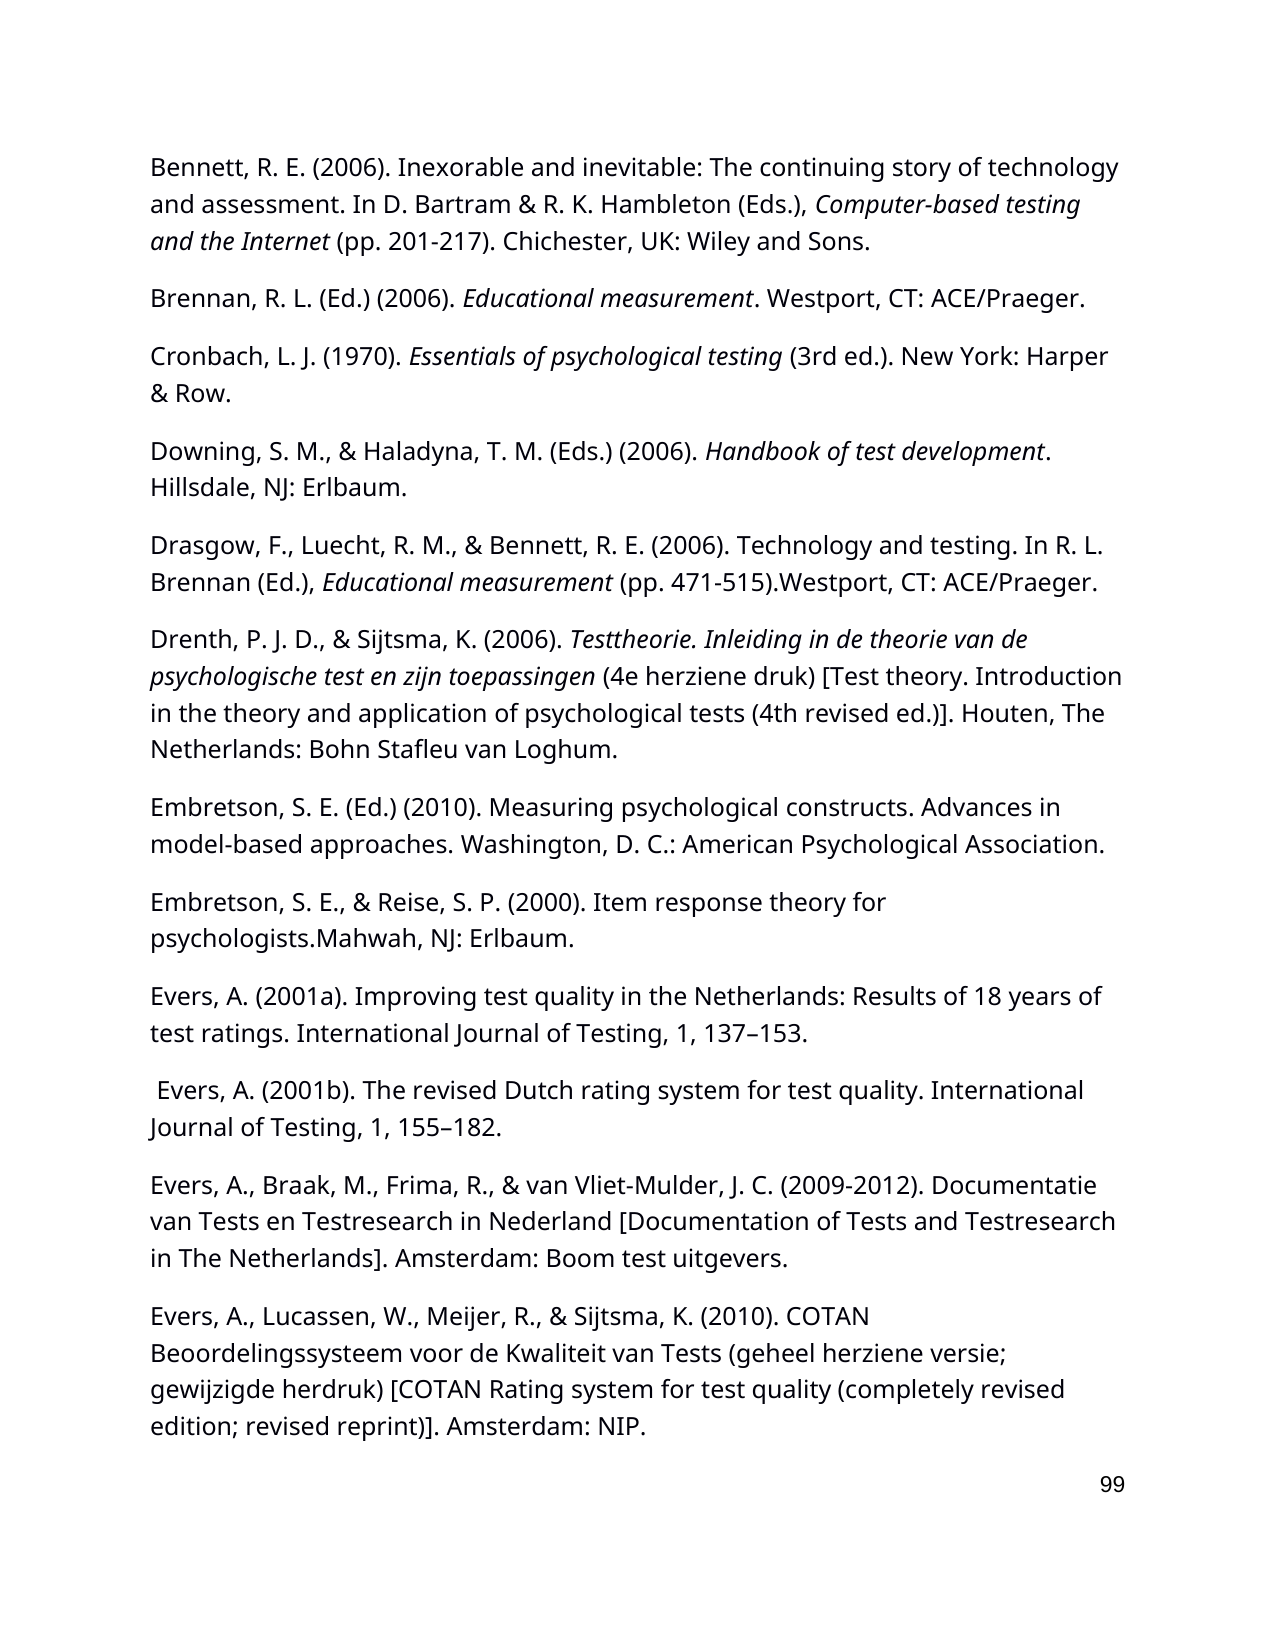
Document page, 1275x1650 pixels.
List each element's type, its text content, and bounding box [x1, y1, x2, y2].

text Evers, A. (2001b). The revised Dutch rating system for test quality. International Journal of Testing, 1, 155–182. [150, 1073, 1125, 1144]
text Evers, A. (2001a). Improving test quality in the Netherlands: Results of 18 years of test ratings. International Journal of Testing, 1, 137–153. [150, 978, 1125, 1049]
text Evers, A., Braak, M., Frima, R., & van Vliet-Mulder, J. C. (2009-2012). Documentatie van Tests en Testresearch in Nederland [Documentation of Tests and Testresearch in The Netherlands]. Amsterdam: Boom test uitgevers. [150, 1167, 1125, 1275]
text Embretson, S. E. (Ed.) (2010). Measuring psychological constructs. Advances in model-based approaches. Washington, D. C.: American Psychological Association. [150, 790, 1125, 861]
text Brennan, R. L. (Ed.) (2006). Educational measurement. Westport, CT: ACE/Praeger. [150, 281, 1125, 315]
text Evers, A., Lucassen, W., Meijer, R., & Sijtsma, K. (2010). COTAN Beoordelingssysteem voor de Kwaliteit van Tests (geheel herziene versie; gewijzigde herdruk) [COTAN Rating system for test quality (completely revised edition; revised reprint)]. Amsterdam: NIP. [150, 1298, 1125, 1443]
text Downing, S. M., & Haladyna, T. M. (Eds.) (2006). Handbook of test development. Hillsdale, NJ: Erlbaum. [150, 433, 1125, 504]
text Bennett, R. E. (2006). Inexorable and inevitable: The continuing story of technology and assessment. In D. Bartram & R. K. Hambleton (Eds.), Computer-based testing and the Internet (pp. 201-217). Chichester, UK: Wiley and Sons. [150, 150, 1125, 258]
text Drasgow, F., Luecht, R. M., & Bennett, R. E. (2006). Technology and testing. In R. L. Brennan (Ed.), Educational measurement (pp. 471-515).Westport, CT: ACE/Praeger. [150, 527, 1125, 598]
text Cronbach, L. J. (1970). Essentials of psychological testing (3rd ed.). New York: Harper & Row. [150, 339, 1125, 409]
text Embretson, S. E., & Reise, S. P. (2000). Item response theory for psychologists.Mahwah, NJ: Erlbaum. [150, 884, 1125, 955]
text Drenth, P. J. D., & Sijtsma, K. (2006). Testtheorie. Inleiding in de theorie van de psychologische test en zijn toepassingen (4e herziene druk) [Test theory. Introduction in the theory and application of psychological tests (4th revised ed.)]. Houten, The Netherlands: Bohn Stafleu van Loghum. [150, 622, 1125, 766]
